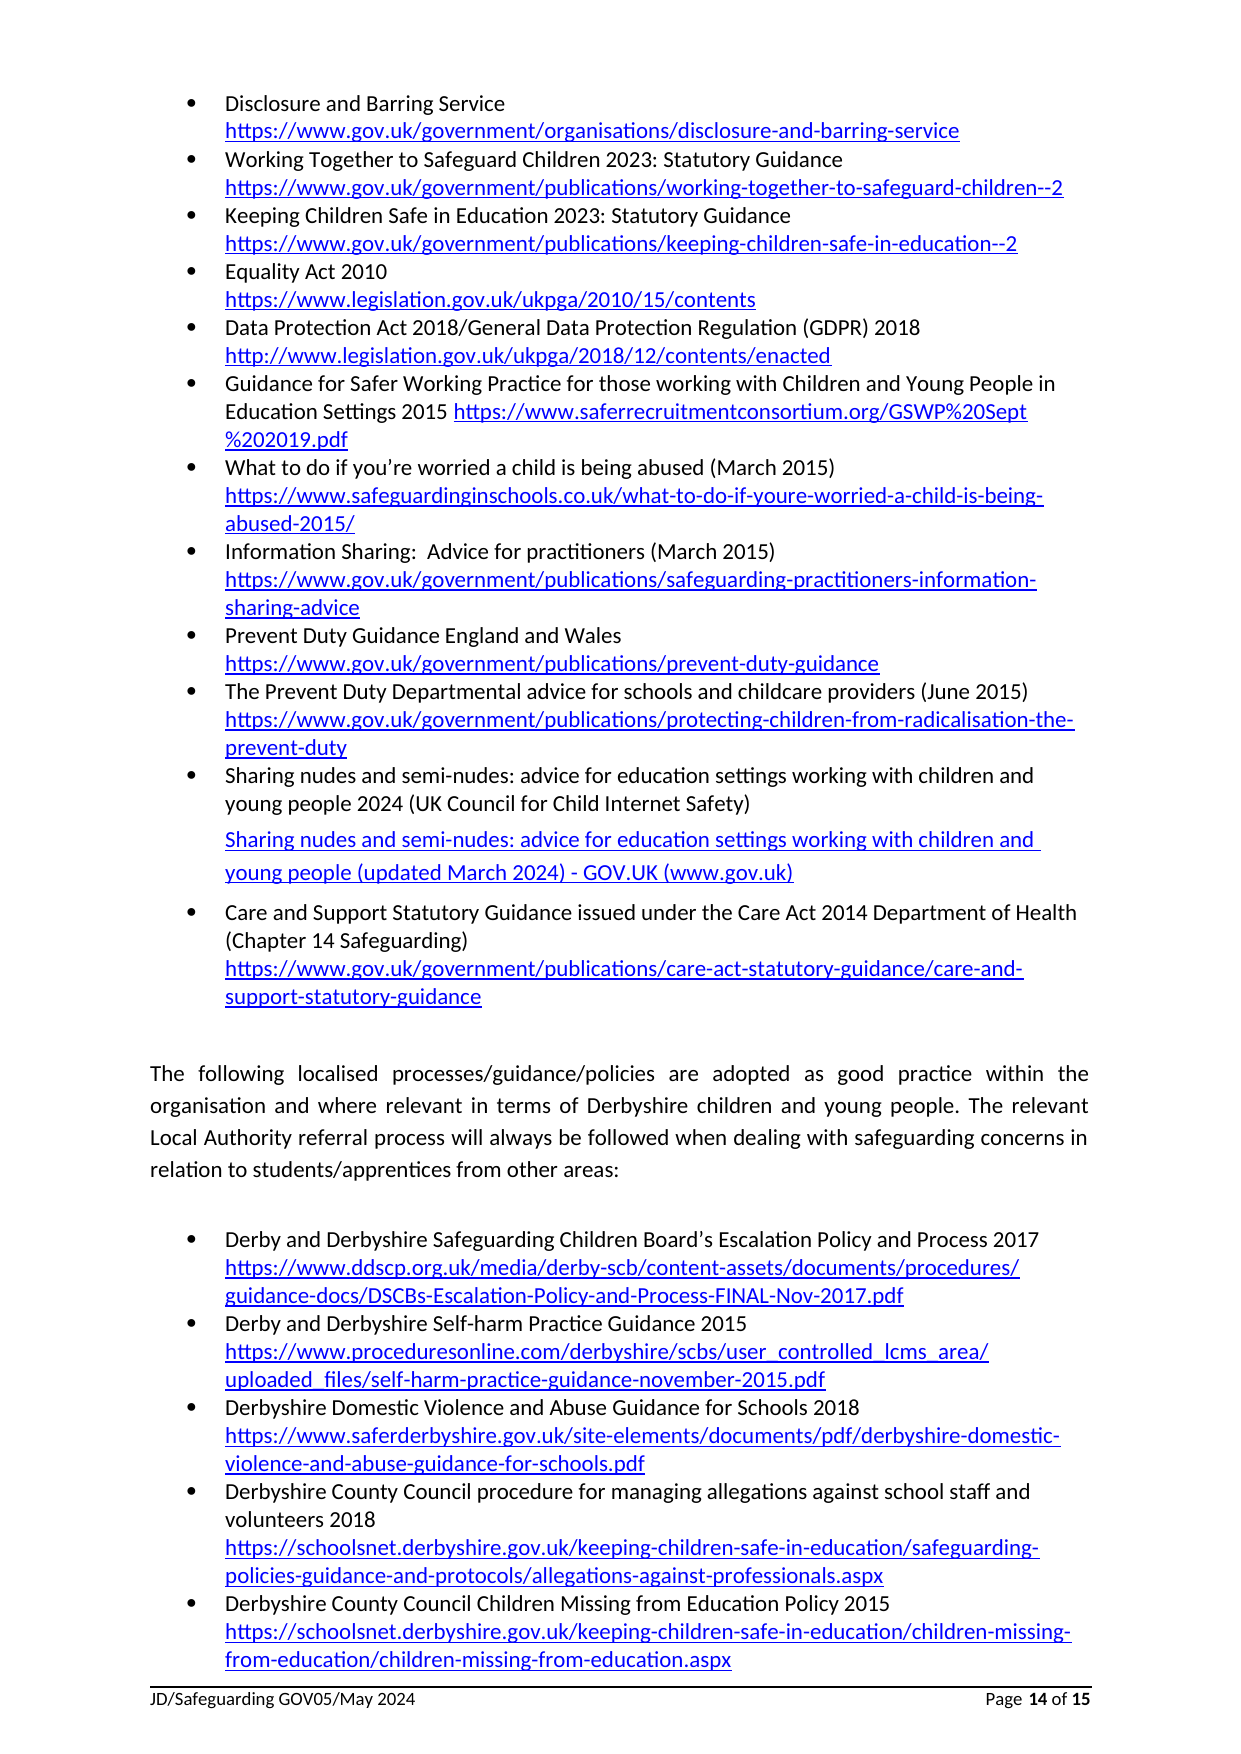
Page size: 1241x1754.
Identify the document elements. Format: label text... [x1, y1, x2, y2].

list https://www.legislation.gov.uk/ukpga/2010/15/contents [225, 285, 1090, 313]
list Information Sharing: Advice for practitioners (March 2015) https://www.gov.uk/government/publications/safeguarding-practitioners-information-sharing-advice [187, 537, 1090, 621]
list Guidance for Safer Working Practice for those working with Children and Young People in Education Settings 2015 https://www.saferrecruitmentconsortium.org/GSWP%20Sept%202019.pdf [187, 369, 1090, 453]
list Derbyshire Domestic Violence and Abuse Guidance for Schools 2018 https://www.saferderbyshire.gov.uk/site-elements/documents/pdf/derbyshire-domestic-violence-and-abuse-guidance-for-schools.pdf [187, 1393, 1090, 1477]
list The Prevent Duty Departmental advice for schools and childcare providers (June 2015) https://www.gov.uk/government/publications/protecting-children-from-radicalisation-the-prevent-duty [187, 677, 1090, 761]
list Derby and Derbyshire Safeguarding Children Board’s Escalation Policy and Process 2017 https://www.ddscp.org.uk/media/derby-scb/content-assets/documents/procedures/guidance-docs/DSCBs-Escalation-Policy-and-Process-FINAL-Nov-2017.pdf [187, 1225, 1090, 1309]
list Equality Act 2010 [187, 257, 1090, 285]
list Derbyshire County Council Children Missing from Education Policy 2015 https://schoolsnet.derbyshire.gov.uk/keeping-children-safe-in-education/children-missing-from-education/children-missing-from-education.aspx [187, 1589, 1090, 1673]
list What to do if you’re worried a child is being abused (March 2015) https://www.safeguardinginschools.co.uk/what-to-do-if-youre-worried-a-child-is-being-abused-2015/ [187, 453, 1090, 537]
text The following localised processes/guidance/policies are adopted as good practice within the organisation and where relevant in terms of Derbyshire children and young people. The relevant Local Authority referral process will always be followed when dealing with safeguarding concerns in relation to students/apprentices from other areas: [150, 1059, 1090, 1183]
list https://www.gov.uk/government/publications/care-act-statutory-guidance/care-and-support-statutory-guidance [225, 954, 1090, 1010]
list Sharing nudes and semi-nudes: advice for education settings working with children and young people 2024 (UK Council for Child Internet Safety) [187, 761, 1090, 817]
list Prevent Duty Guidance England and Wales https://www.gov.uk/government/publications/prevent-duty-guidance [187, 621, 1090, 677]
list Working Together to Safeguard Children 2023: Statutory Guidance https://www.gov.uk/government/publications/working-together-to-safeguard-children--2 [187, 145, 1090, 201]
list Keeping Children Safe in Education 2023: Statutory Guidance https://www.gov.uk/government/publications/keeping-children-safe-in-education--2 [187, 201, 1090, 257]
list Data Protection Act 2018/General Data Protection Regulation (GDPR) 2018 http://www.legislation.gov.uk/ukpga/2018/12/contents/enacted [187, 313, 1090, 369]
list https://schoolsnet.derbyshire.gov.uk/keeping-children-safe-in-education/safeguarding-policies-guidance-and-protocols/allegations-against-professionals.aspx [225, 1533, 1090, 1589]
list Derby and Derbyshire Self-harm Practice Guidance 2015 https://www.proceduresonline.com/derbyshire/scbs/user_controlled_lcms_area/uploaded_files/self-harm-practice-guidance-november-2015.pdf [187, 1309, 1090, 1393]
list Care and Support Statutory Guidance issued under the Care Act 2014 Department of Health (Chapter 14 Safeguarding) [187, 898, 1090, 954]
text Sharing nudes and semi-nudes: advice for education settings working with children and young people (updated March 2024) - GOV.UK (www.gov.uk) [225, 826, 1090, 886]
list Disclosure and Barring Service [187, 89, 1090, 117]
list Derbyshire County Council procedure for managing allegations against school staff and volunteers 2018 [187, 1477, 1090, 1533]
list https://www.gov.uk/government/organisations/disclosure-and-barring-service [225, 117, 1090, 145]
